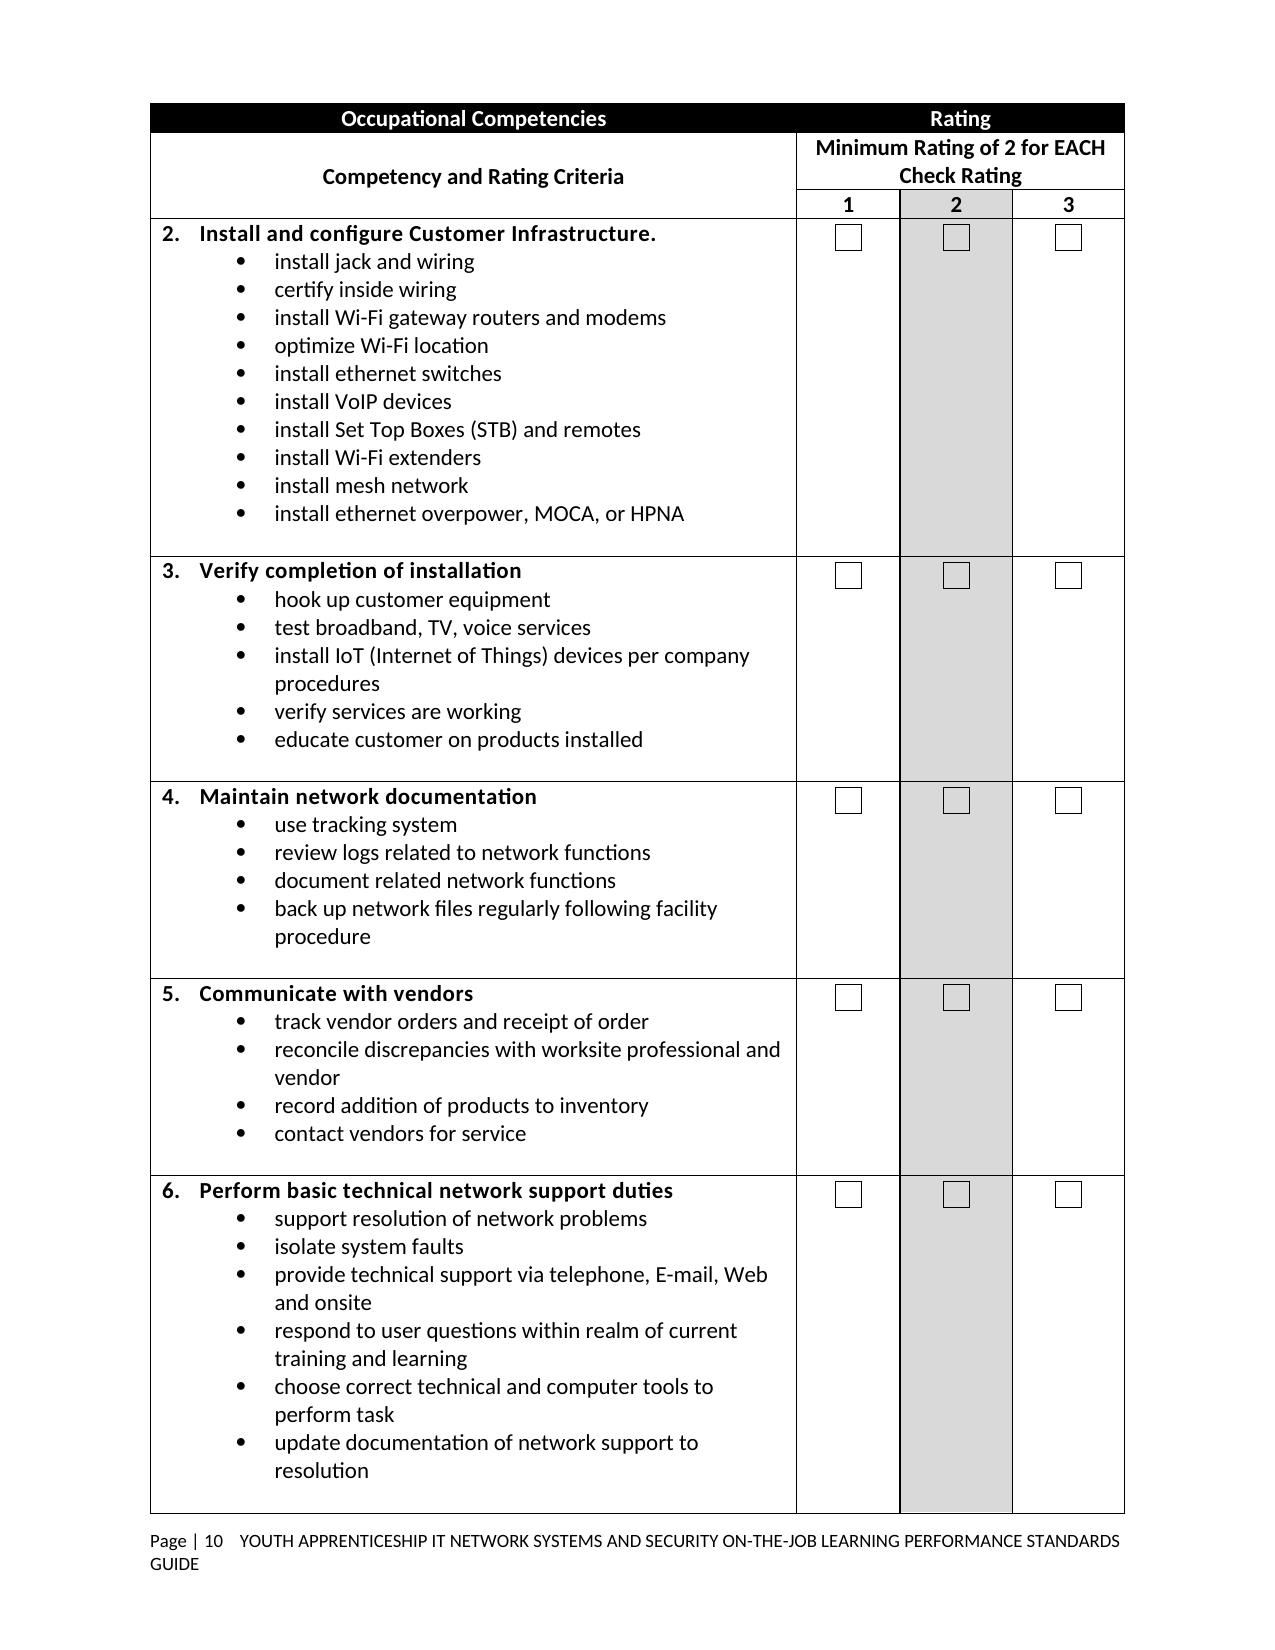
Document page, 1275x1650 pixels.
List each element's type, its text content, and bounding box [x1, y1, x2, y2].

table_cell [797, 782, 899, 978]
table_cell [1013, 557, 1124, 781]
table_cell Maintain network documentation use tracking system review logs related to network functions document related network functions back up network files regularly following facility procedure [151, 782, 796, 978]
table_cell [1013, 1176, 1124, 1512]
table_cell [797, 1176, 899, 1512]
table_cell [1013, 979, 1124, 1175]
table_cell Verify completion of installation hook up customer equipment test broadband, TV, voice services install IoT (Internet of Things) devices per company procedures verify services are working educate customer on products installed [151, 557, 796, 781]
table_cell [1013, 782, 1124, 978]
table_header Occupational Competencies [151, 104, 796, 132]
table_cell [1013, 219, 1124, 556]
table_cell [901, 1176, 1012, 1512]
table_cell [901, 557, 1012, 781]
table_cell Competency and Rating Criteria [151, 133, 796, 218]
table_cell [797, 219, 899, 556]
table_cell [901, 219, 1012, 556]
table_cell Minimum Rating of 2 for EACH Check Rating [797, 133, 1124, 189]
table_cell [901, 979, 1012, 1175]
table_cell Perform basic technical network support duties support resolution of network problems isolate system faults provide technical support via telephone, E-mail, Web and onsite respond to user questions within realm of current training and learning choose correct technical and computer tools to perform task update documentation of network support to resolution [151, 1176, 796, 1512]
table_cell [901, 782, 1012, 978]
table_cell Install and configure Customer Infrastructure. install jack and wiring certify inside wiring install Wi-Fi gateway routers and modems optimize Wi-Fi location install ethernet switches install VoIP devices install Set Top Boxes (STB) and remotes install Wi-Fi extenders install mesh network install ethernet overpower, MOCA, or HPNA [151, 219, 796, 556]
table_cell 2 [901, 190, 1012, 218]
table_cell 3 [1013, 190, 1124, 218]
table_header Rating [797, 104, 1124, 132]
table_cell [797, 979, 899, 1175]
table_cell 1 [797, 190, 899, 218]
table_cell Communicate with vendors track vendor orders and receipt of order reconcile discrepancies with worksite professional and vendor record addition of products to inventory contact vendors for service [151, 979, 796, 1175]
table_cell [797, 557, 899, 781]
